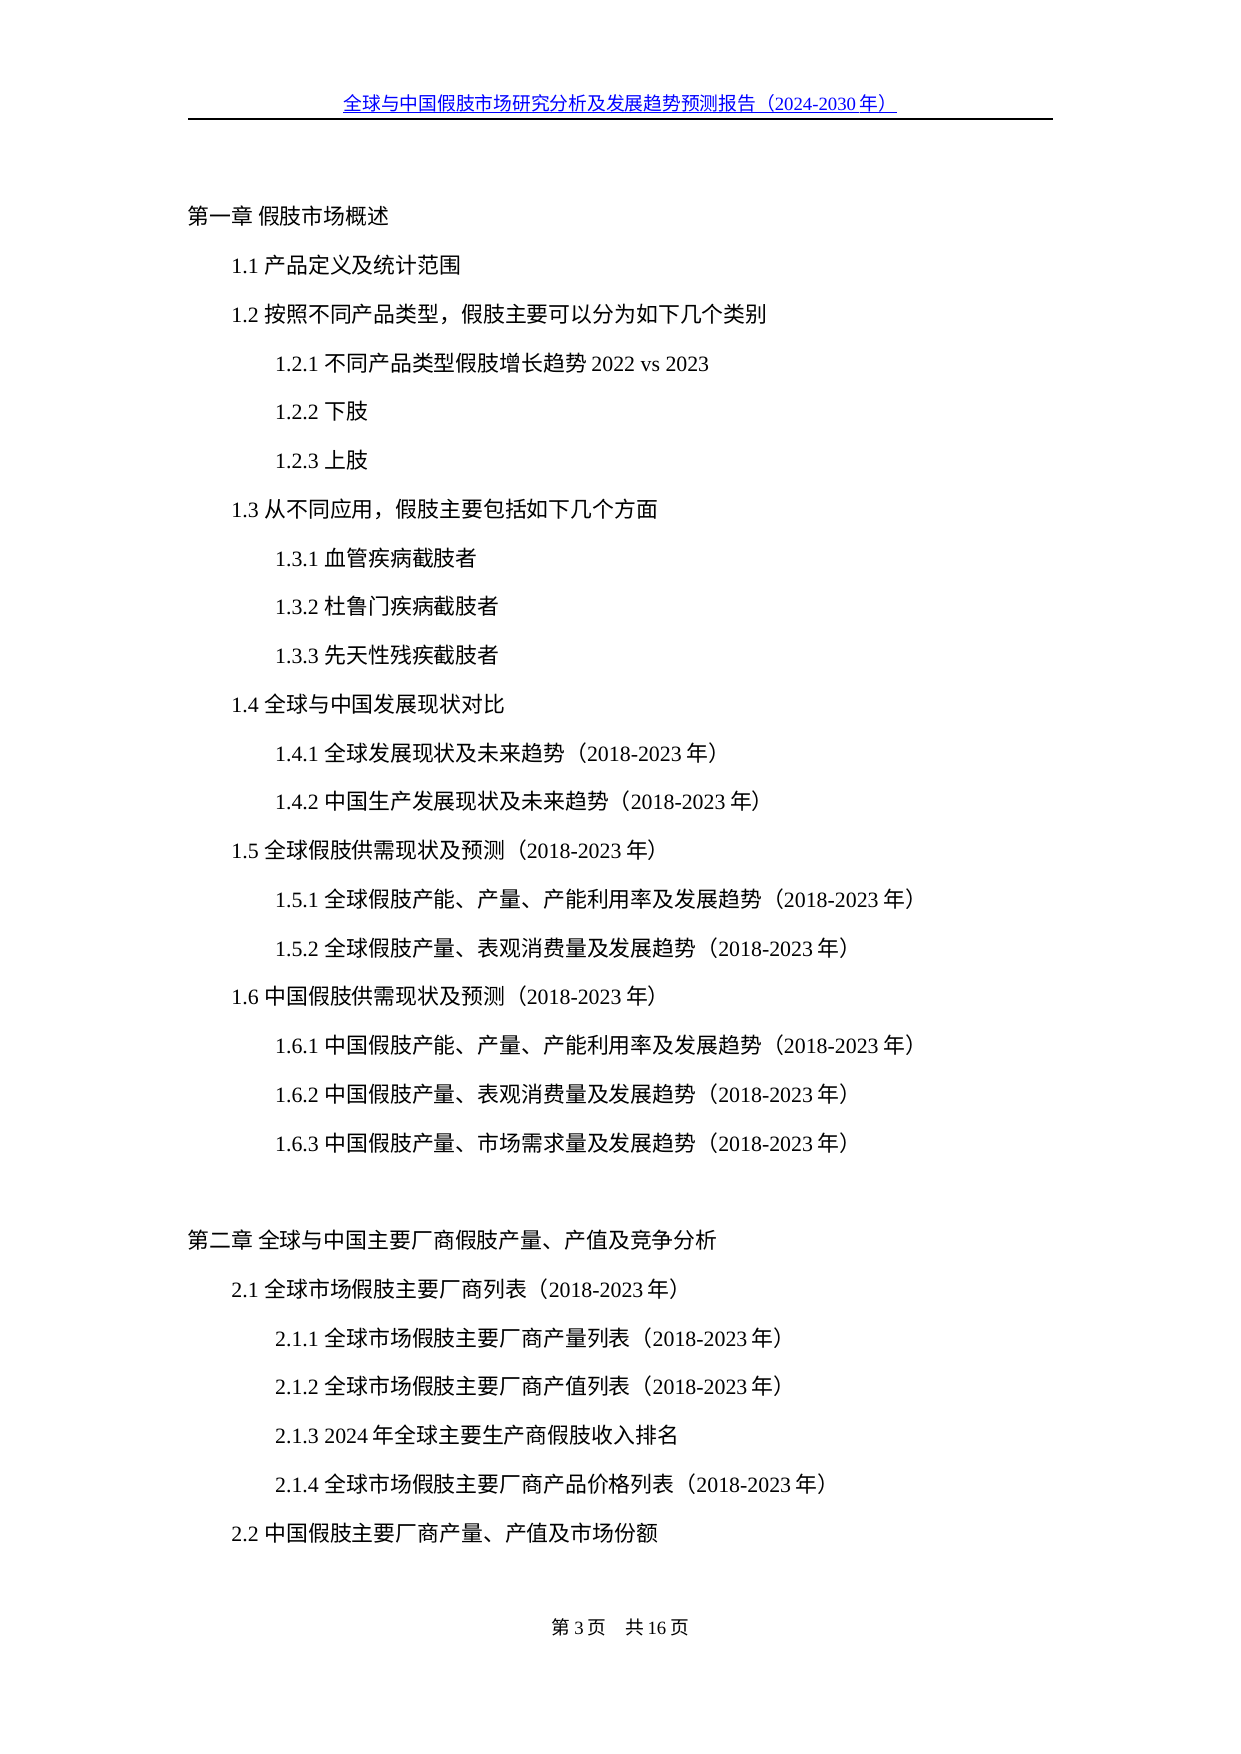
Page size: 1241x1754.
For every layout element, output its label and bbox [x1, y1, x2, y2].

text [187, 150, 1053, 1548]
